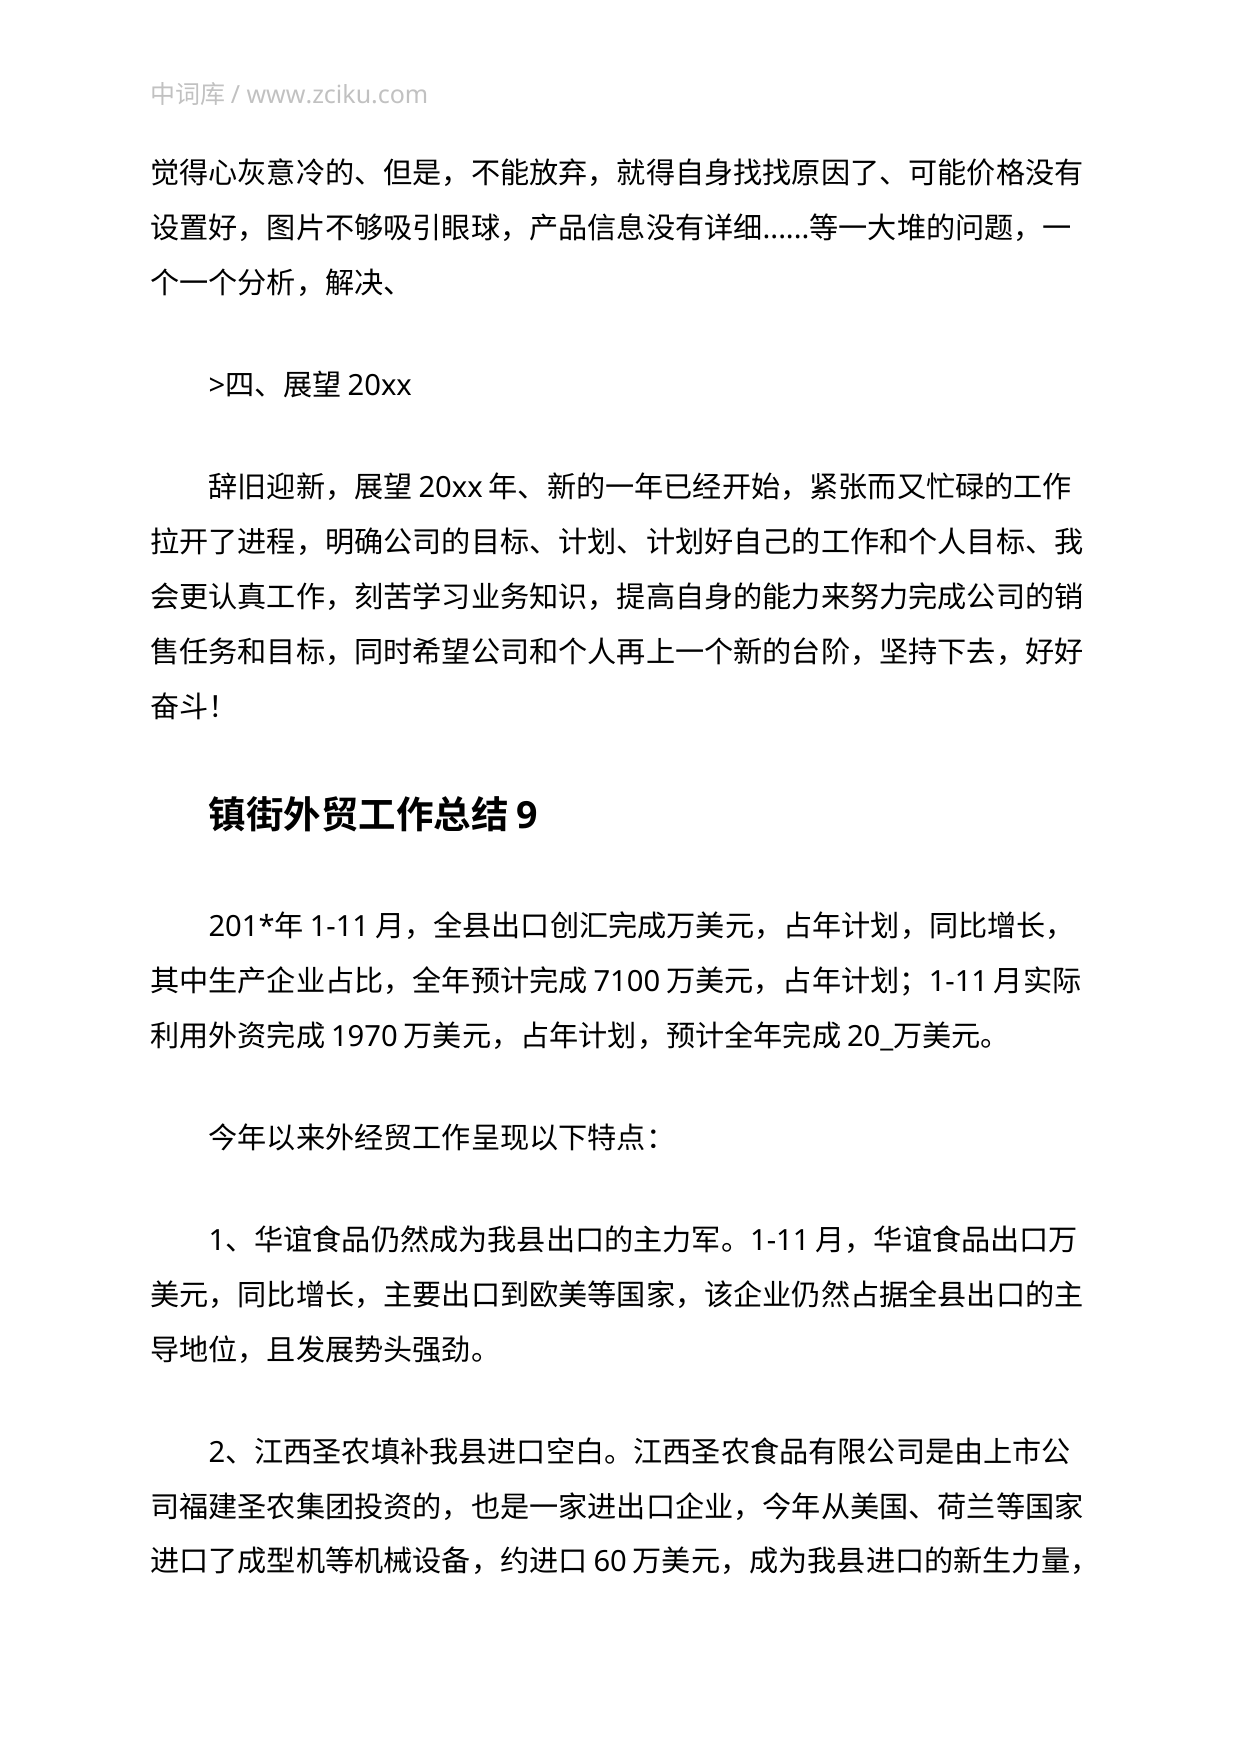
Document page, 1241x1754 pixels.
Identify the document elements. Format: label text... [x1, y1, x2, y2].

text 201*年1-11月，全县出口创汇完成万美元，占年计划，同比增长，其中生产企业占比，全年预计完成7100万美元，占年计划；1-11月实际利用外资完成1970万美元，占年计划，预计全年完成20_万美元。 [150, 903, 1090, 1055]
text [150, 1428, 1090, 1580]
text 镇街外贸工作总结9 [150, 785, 1090, 839]
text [150, 150, 1090, 302]
text >四、展望20xx [150, 362, 1090, 404]
text 今年以来外经贸工作呈现以下特点： [150, 1115, 1090, 1157]
text 辞旧迎新，展望20xx年、新的一年已经开始，紧张而又忙碌的工作拉开了进程，明确公司的目标、计划、计划好自己的工作和个人目标、我会更认真工作，刻苦学习业务知识，提高自身的能力来努力完成公司的销售任务和目标，同时希望公司和个人再上一个新的台阶，坚持下去，好好奋斗！ [150, 464, 1090, 726]
text 1、华谊食品仍然成为我县出口的主力军。1-11月，华谊食品出口万美元，同比增长，主要出口到欧美等国家，该企业仍然占据全县出口的主导地位，且发展势头强劲。 [150, 1216, 1090, 1369]
